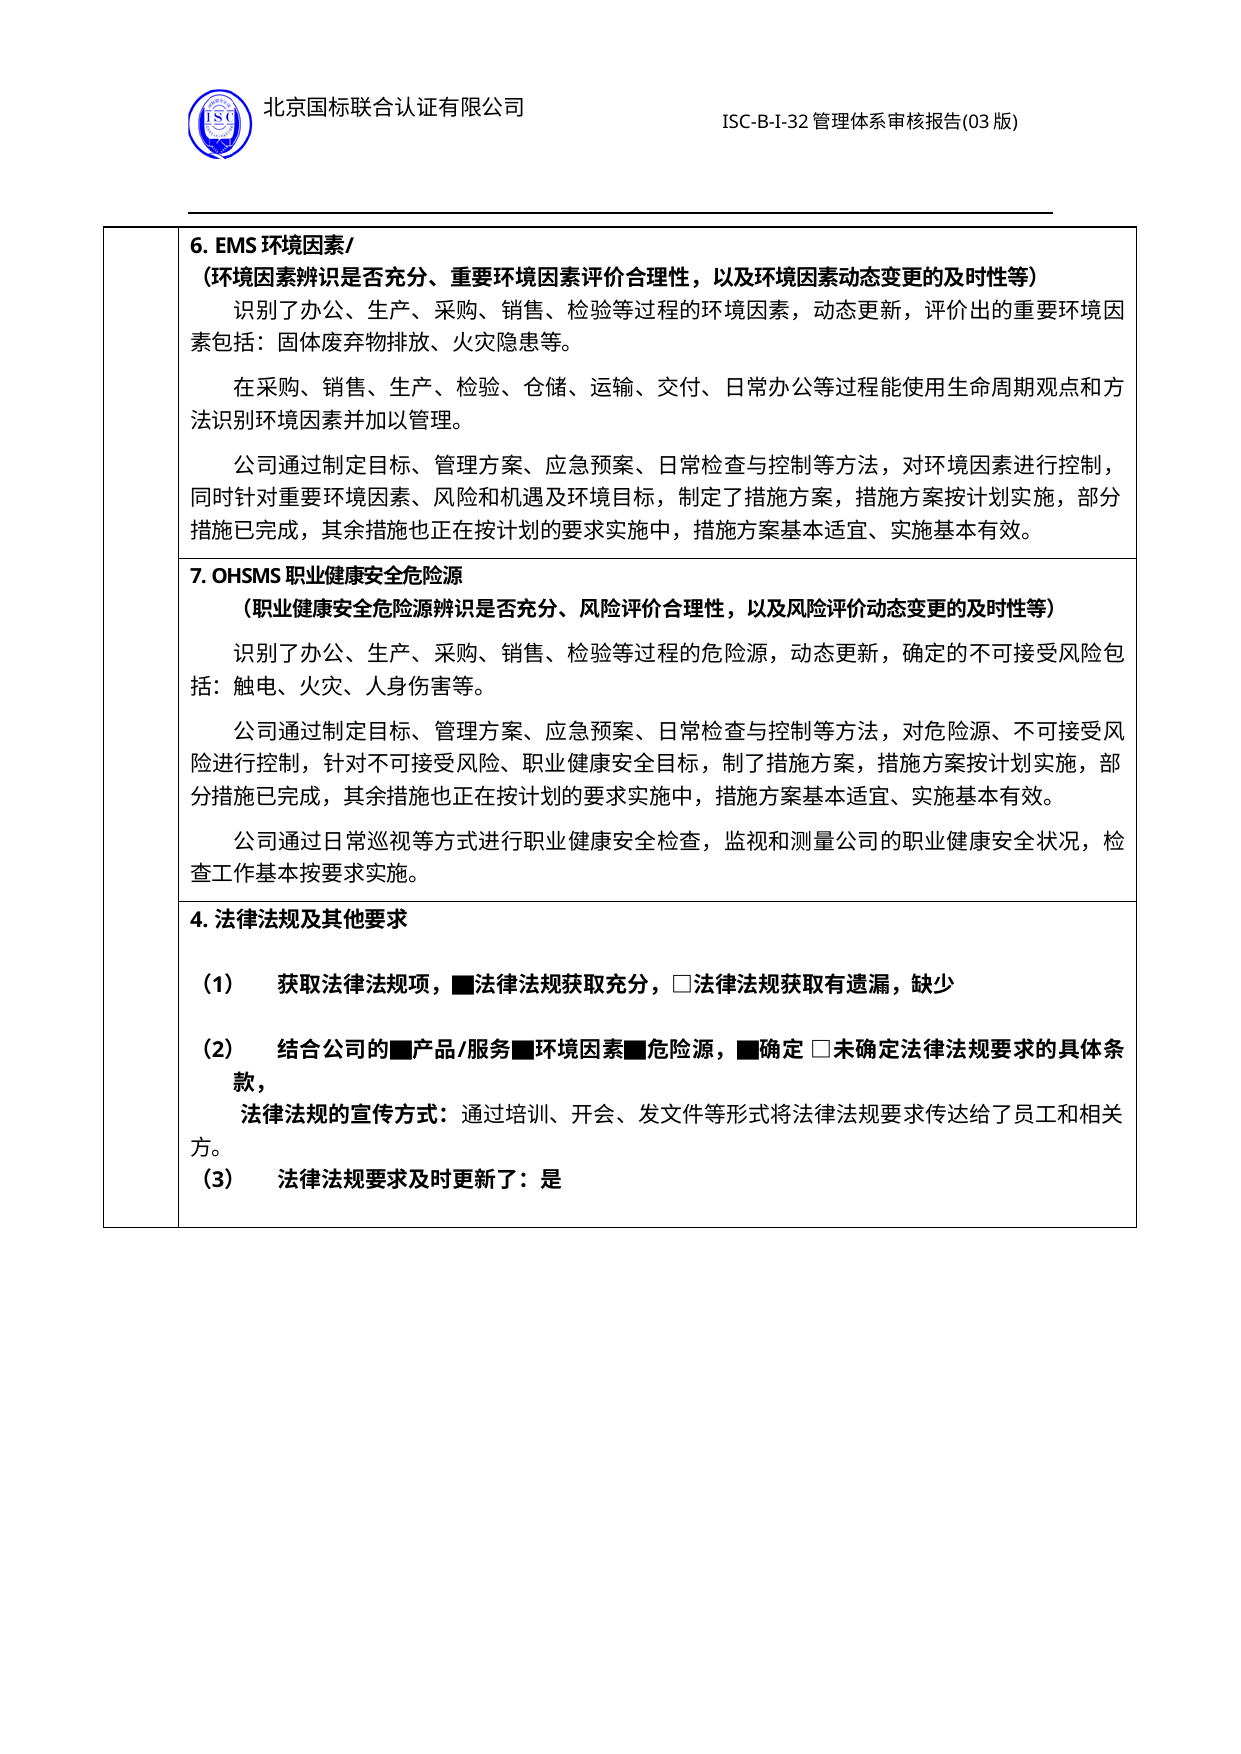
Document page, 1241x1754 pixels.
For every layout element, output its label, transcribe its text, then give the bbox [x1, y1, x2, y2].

table_cell 4. 法律法规及其他要求 获取法律法规项，▇法律法规获取充分，□法律法规获取有遗漏，缺少 结合公司的▇产品/服务▇环境因素▇危险源，▇确定 □未确定法律法规要求的具体条款， 法律法规的宣传方式：通过培训、开会、发文件等形式将法律法规要求传达给了员工和相关方。 法律法规要求及时更新了：是 [179, 902, 1136, 1227]
table_cell 7. OHSMS职业健康安全危险源 （职业健康安全危险源辨识是否充分、风险评价合理性，以及风险评价动态变更的及时性等） 识别了办公、生产、采购、销售、检验等过程的危险源，动态更新，确定的不可接受风险包括：触电、火灾、人身伤害等。 公司通过制定目标、管理方案、应急预案、日常检查与控制等方法，对危险源、不可接受风险进行控制，针对不可接受风险、职业健康安全目标，制了措施方案，措施方案按计划实施，部分措施已完成，其余措施也正在按计划的要求实施中，措施方案基本适宜、实施基本有效。 公司通过日常巡视等方式进行职业健康安全检查，监视和测量公司的职业健康安全状况，检查工作基本按要求实施。 [179, 559, 1136, 901]
table_cell 6. EMS环境因素/ （环境因素辨识是否充分、重要环境因素评价合理性，以及环境因素动态变更的及时性等） 识别了办公、生产、采购、销售、检验等过程的环境因素，动态更新，评价出的重要环境因素包括：固体废弃物排放、火灾隐患等。 在采购、销售、生产、检验、仓储、运输、交付、日常办公等过程能使用生命周期观点和方法识别环境因素并加以管理。 公司通过制定目标、管理方案、应急预案、日常检查与控制等方法，对环境因素进行控制，同时针对重要环境因素、风险和机遇及环境目标，制定了措施方案，措施方案按计划实施，部分措施已完成，其余措施也正在按计划的要求实施中，措施方案基本适宜、实施基本有效。 [179, 228, 1136, 557]
picture [187, 89, 253, 158]
